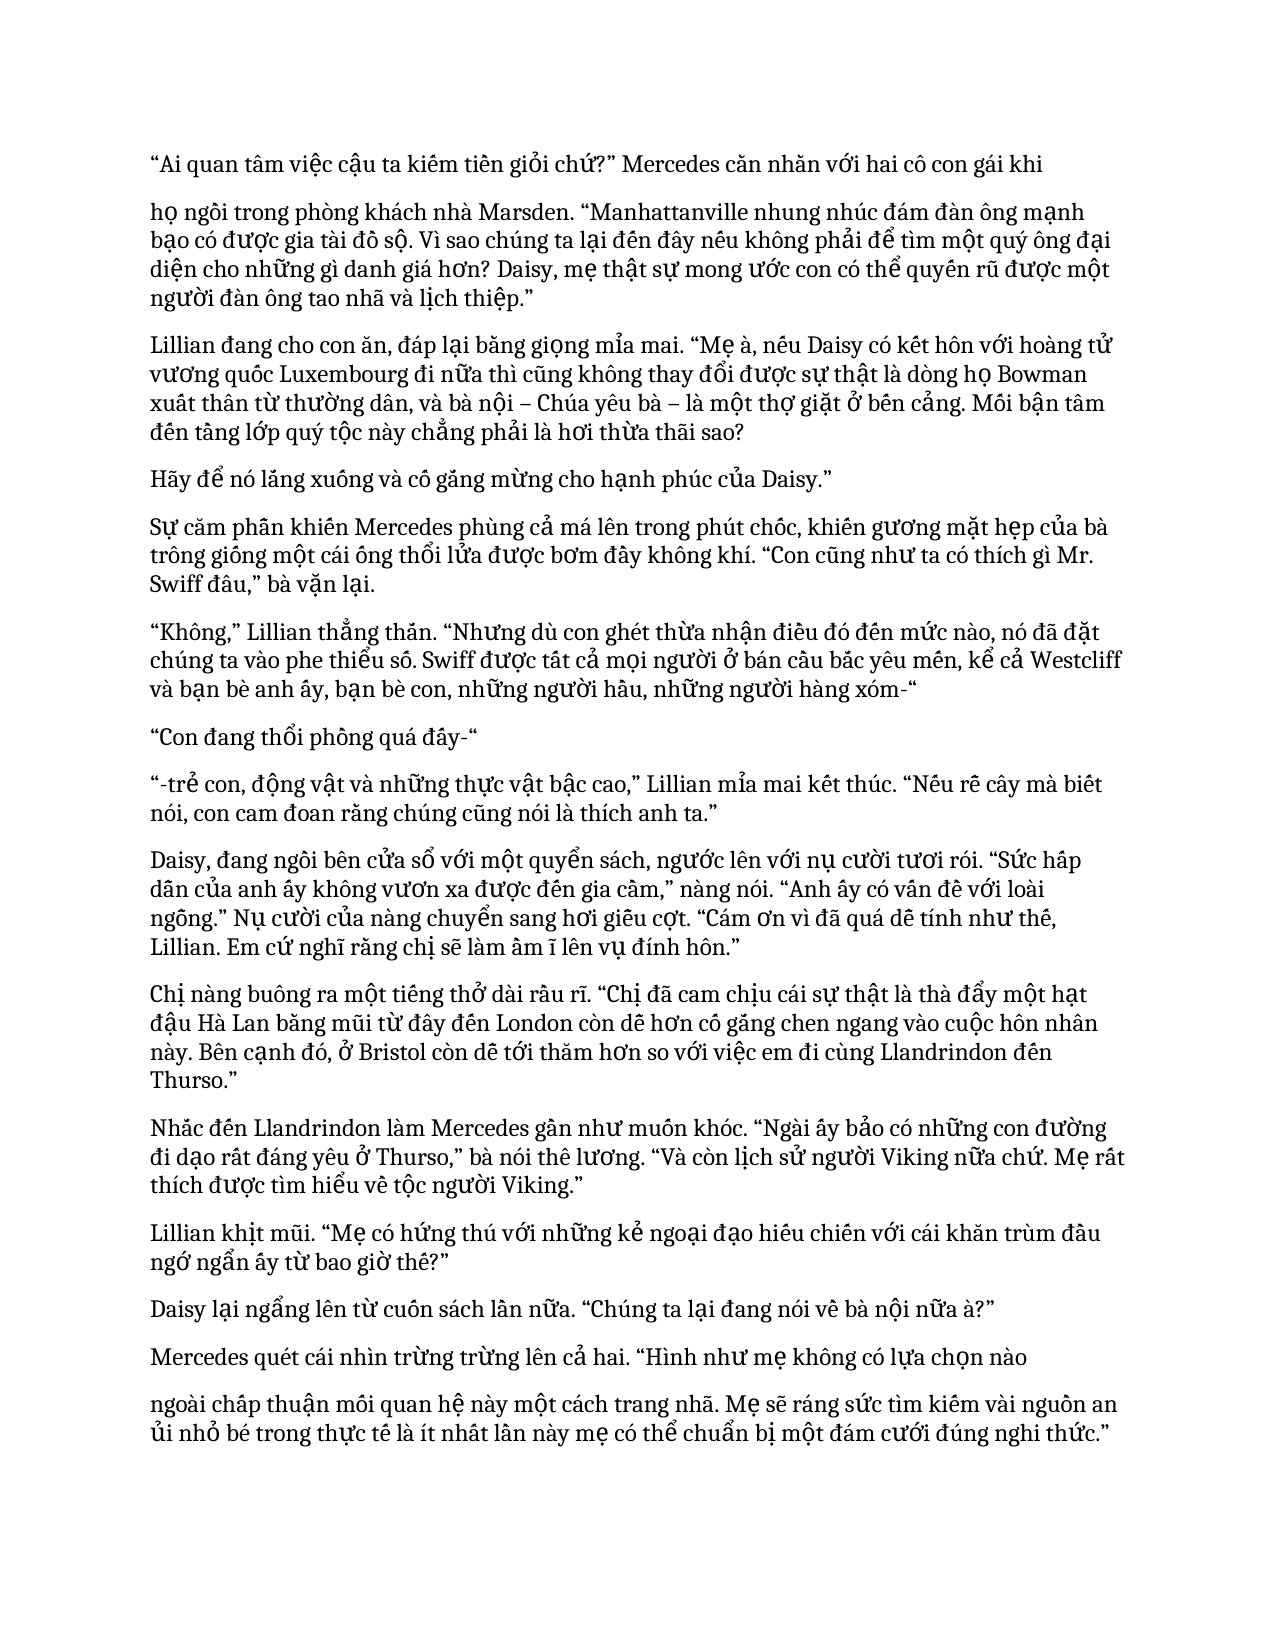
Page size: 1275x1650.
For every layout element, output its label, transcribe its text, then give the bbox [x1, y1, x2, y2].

text Daisy lại ngẩng lên từ cuốn sách lần nữa. “Chúng ta lại đang nói về bà nội nữa à?” [150, 1295, 1125, 1324]
text Lillian khịt mũi. “Mẹ có hứng thú với những kẻ ngoại đạo hiếu chiến với cái khăn trùm đầu ngớ ngẩn ấy từ bao giờ thế?” [150, 1219, 1125, 1276]
text Sự căm phẫn khiến Mercedes phùng cả má lên trong phút chốc, khiến gương mặt hẹp của bà trông giống một cái ống thổi lửa được bơm đầy không khí. “Con cũng như ta có thích gì Mr. Swiff đâu,” bà vặn lại. [150, 512, 1125, 599]
text Chị nàng buông ra một tiếng thở dài rầu rĩ. “Chị đã cam chịu cái sự thật là thà đẩy một hạt đậu Hà Lan bằng mũi từ đây đến London còn dễ hơn cố gắng chen ngang vào cuộc hôn nhân này. Bên cạnh đó, ở Bristol còn dễ tới thăm hơn so với việc em đi cùng Llandrindon đến Thurso.” [150, 980, 1125, 1095]
text Lillian đang cho con ăn, đáp lại bằng giọng mỉa mai. “Mẹ à, nếu Daisy có kết hôn với hoàng tử vương quốc Luxembourg đi nữa thì cũng không thay đổi được sự thật là dòng họ Bowman xuất thân từ thường dân, và bà nội – Chúa yêu bà – là một thợ giặt ở bến cảng. Mối bận tâm đến tầng lớp quý tộc này chẳng phải là hơi thừa thãi sao? [150, 331, 1125, 446]
text “Con đang thổi phồng quá đấy-“ [150, 722, 1125, 751]
text họ ngồi trong phòng khách nhà Marsden. “Manhattanville nhung nhúc đám đàn ông mạnh bạo có được gia tài đồ sộ. Vì sao chúng ta lại đến đây nếu không phải để tìm một quý ông đại diện cho những gì danh giá hơn? Daisy, mẹ thật sự mong ước con có thể quyến rũ được một người đàn ông tao nhã và lịch thiệp.” [150, 197, 1125, 312]
text Hãy để nó lắng xuống và cố gắng mừng cho hạnh phúc của Daisy.” [150, 465, 1125, 494]
text “Ai quan tâm việc cậu ta kiếm tiền giỏi chứ?” Mercedes cằn nhằn với hai cô con gái khi [150, 150, 1125, 179]
text “-trẻ con, động vật và những thực vật bậc cao,” Lillian mỉa mai kết thúc. “Nếu rễ cây mà biết nói, con cam đoan rằng chúng cũng nói là thích anh ta.” [150, 770, 1125, 827]
text Mercedes quét cái nhìn trừng trừng lên cả hai. “Hình như mẹ không có lựa chọn nào [150, 1342, 1125, 1371]
text “Không,” Lillian thẳng thắn. “Nhưng dù con ghét thừa nhận điều đó đến mức nào, nó đã đặt chúng ta vào phe thiểu số. Swiff được tất cả mọi người ở bán cầu bắc yêu mến, kể cả Westcliff và bạn bè anh ấy, bạn bè con, những người hầu, những người hàng xóm-“ [150, 617, 1125, 704]
text Daisy, đang ngồi bên cửa sổ với một quyển sách, ngước lên với nụ cười tươi rói. “Sức hấp dẫn của anh ấy không vươn xa được đến gia cầm,” nàng nói. “Anh ấy có vấn đề với loài ngỗng.” Nụ cười của nàng chuyển sang hơi giễu cợt. “Cám ơn vì đã quá dễ tính như thế, Lillian. Em cứ nghĩ rằng chị sẽ làm ầm ĩ lên vụ đính hôn.” [150, 846, 1125, 961]
text Nhắc đến Llandrindon làm Mercedes gần như muốn khóc. “Ngài ấy bảo có những con đường đi dạo rất đáng yêu ở Thurso,” bà nói thê lương. “Và còn lịch sử người Viking nữa chứ. Mẹ rất thích được tìm hiểu về tộc người Viking.” [150, 1114, 1125, 1200]
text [150, 1390, 1125, 1447]
